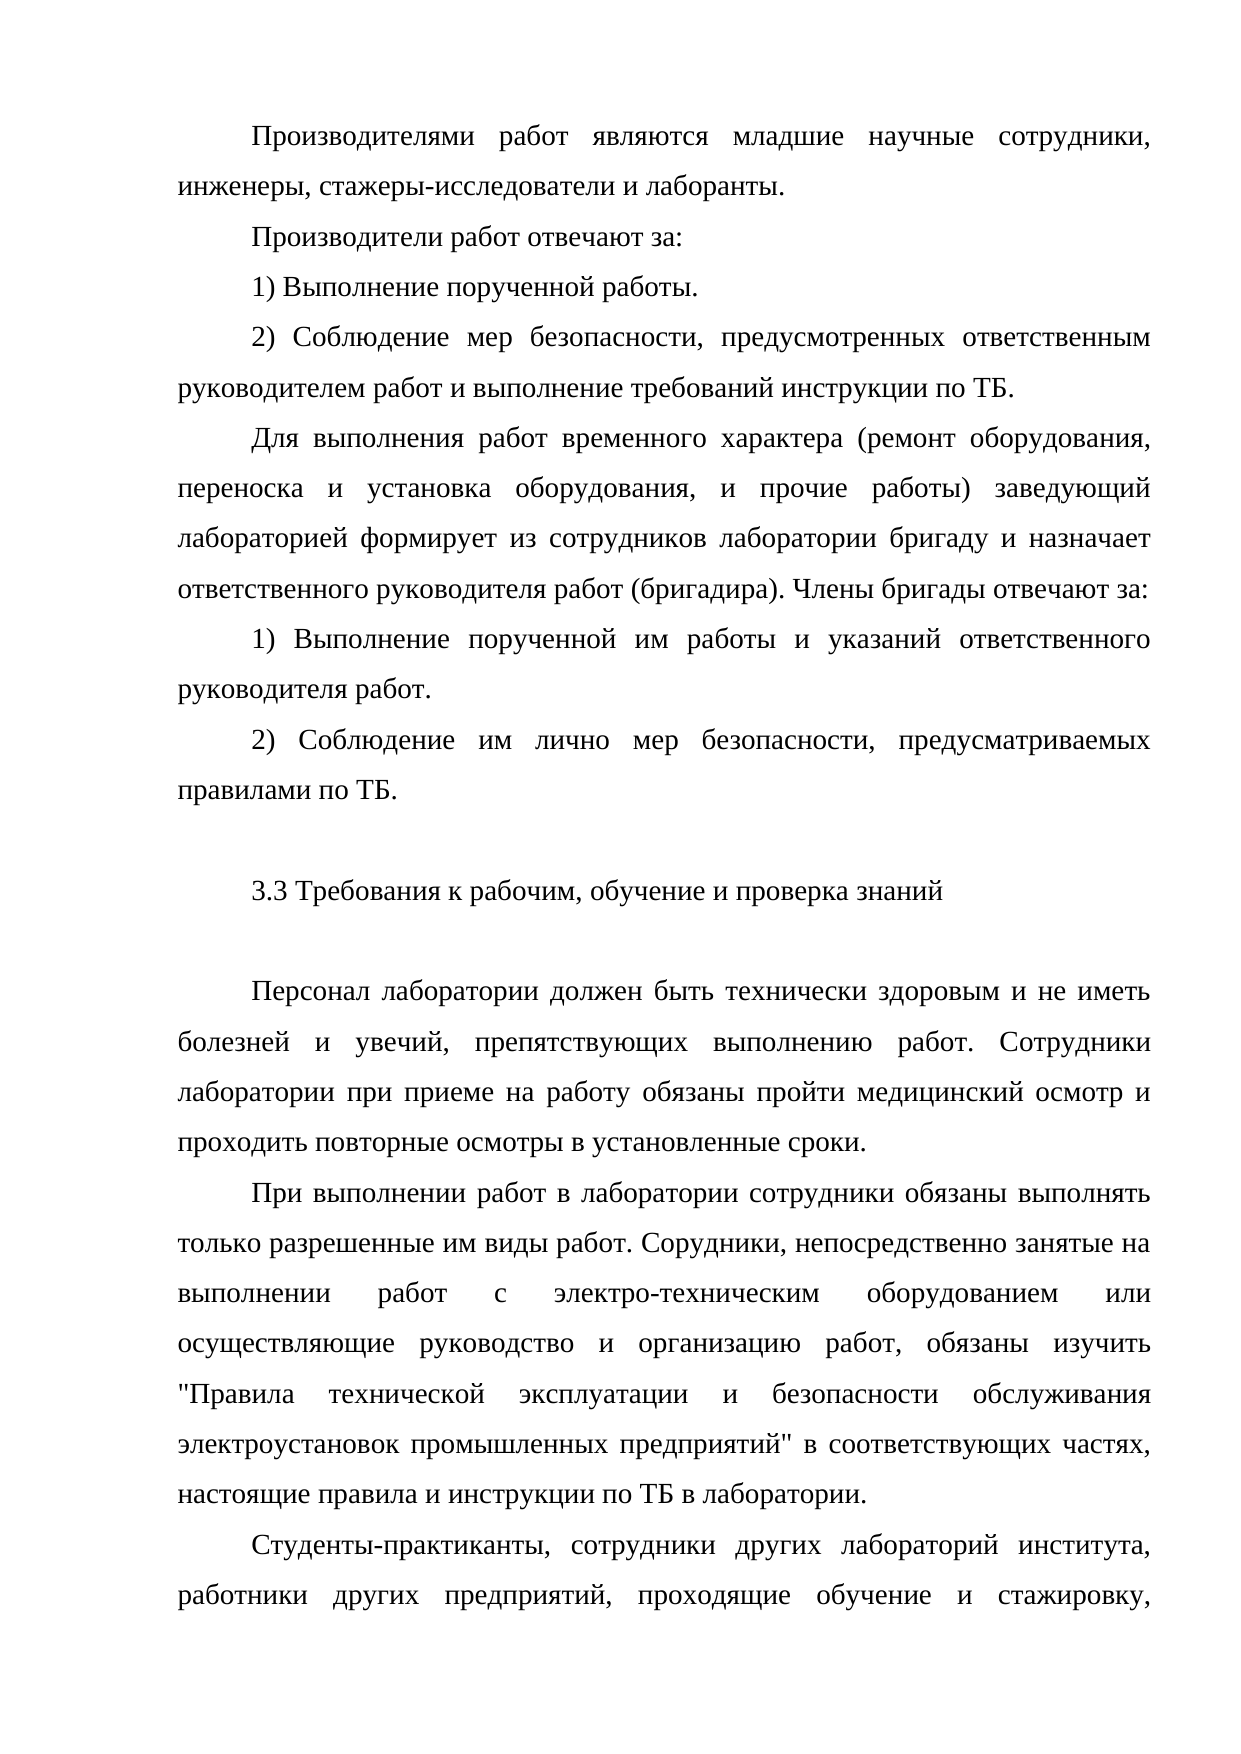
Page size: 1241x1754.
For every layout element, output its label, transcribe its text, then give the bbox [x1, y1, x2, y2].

text При выполнении работ в лаборатории сотрудники обязаны выполнять только разрешенные им виды работ. Сорудники, непосредственно занятые на выполнении работ с электро-техническим оборудованием или осуществляющие руководство и организацию работ, обязаны изучить "Правила технической эксплуатации и безопасности обслуживания электроустановок промышленных предприятий" в соответствующих частях, настоящие правила и инструкции по ТБ в лаборатории. [177, 1175, 1152, 1510]
text Производители работ отвечают за: [177, 219, 1152, 252]
text 2) Соблюдение им лично мер безопасности, предусматриваемых правилами по ТБ. [177, 722, 1152, 806]
text 1) Выполнение порученной работы. [177, 269, 1152, 303]
text Для выполнения работ временного характера (ремонт оборудования, переноска и установка оборудования, и прочие работы) заведующий лабораторией формирует из сотрудников лаборатории бригаду и назначает ответственного руководителя работ (бригадира). Члены бригады отвечают за: [177, 420, 1152, 604]
subtitle 3.3 Требования к рабочим, обучение и проверка знаний [177, 873, 1152, 906]
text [177, 1527, 1152, 1611]
text Персонал лаборатории должен быть технически здоровым и не иметь болезней и увечий, препятствующих выполнению работ. Сотрудники лаборатории при приеме на работу обязаны пройти медицинский осмотр и проходить повторные осмотры в установленные сроки. [177, 973, 1152, 1158]
text 1) Выполнение порученной им работы и указаний ответственного руководителя работ. [177, 621, 1152, 705]
text 2) Соблюдение мер безопасности, предусмотренных ответственным руководителем работ и выполнение требований инструкции по ТБ. [177, 319, 1152, 403]
text Производителями работ являются младшие научные сотрудники, инженеры, стажеры-исследователи и лаборанты. [177, 118, 1152, 202]
